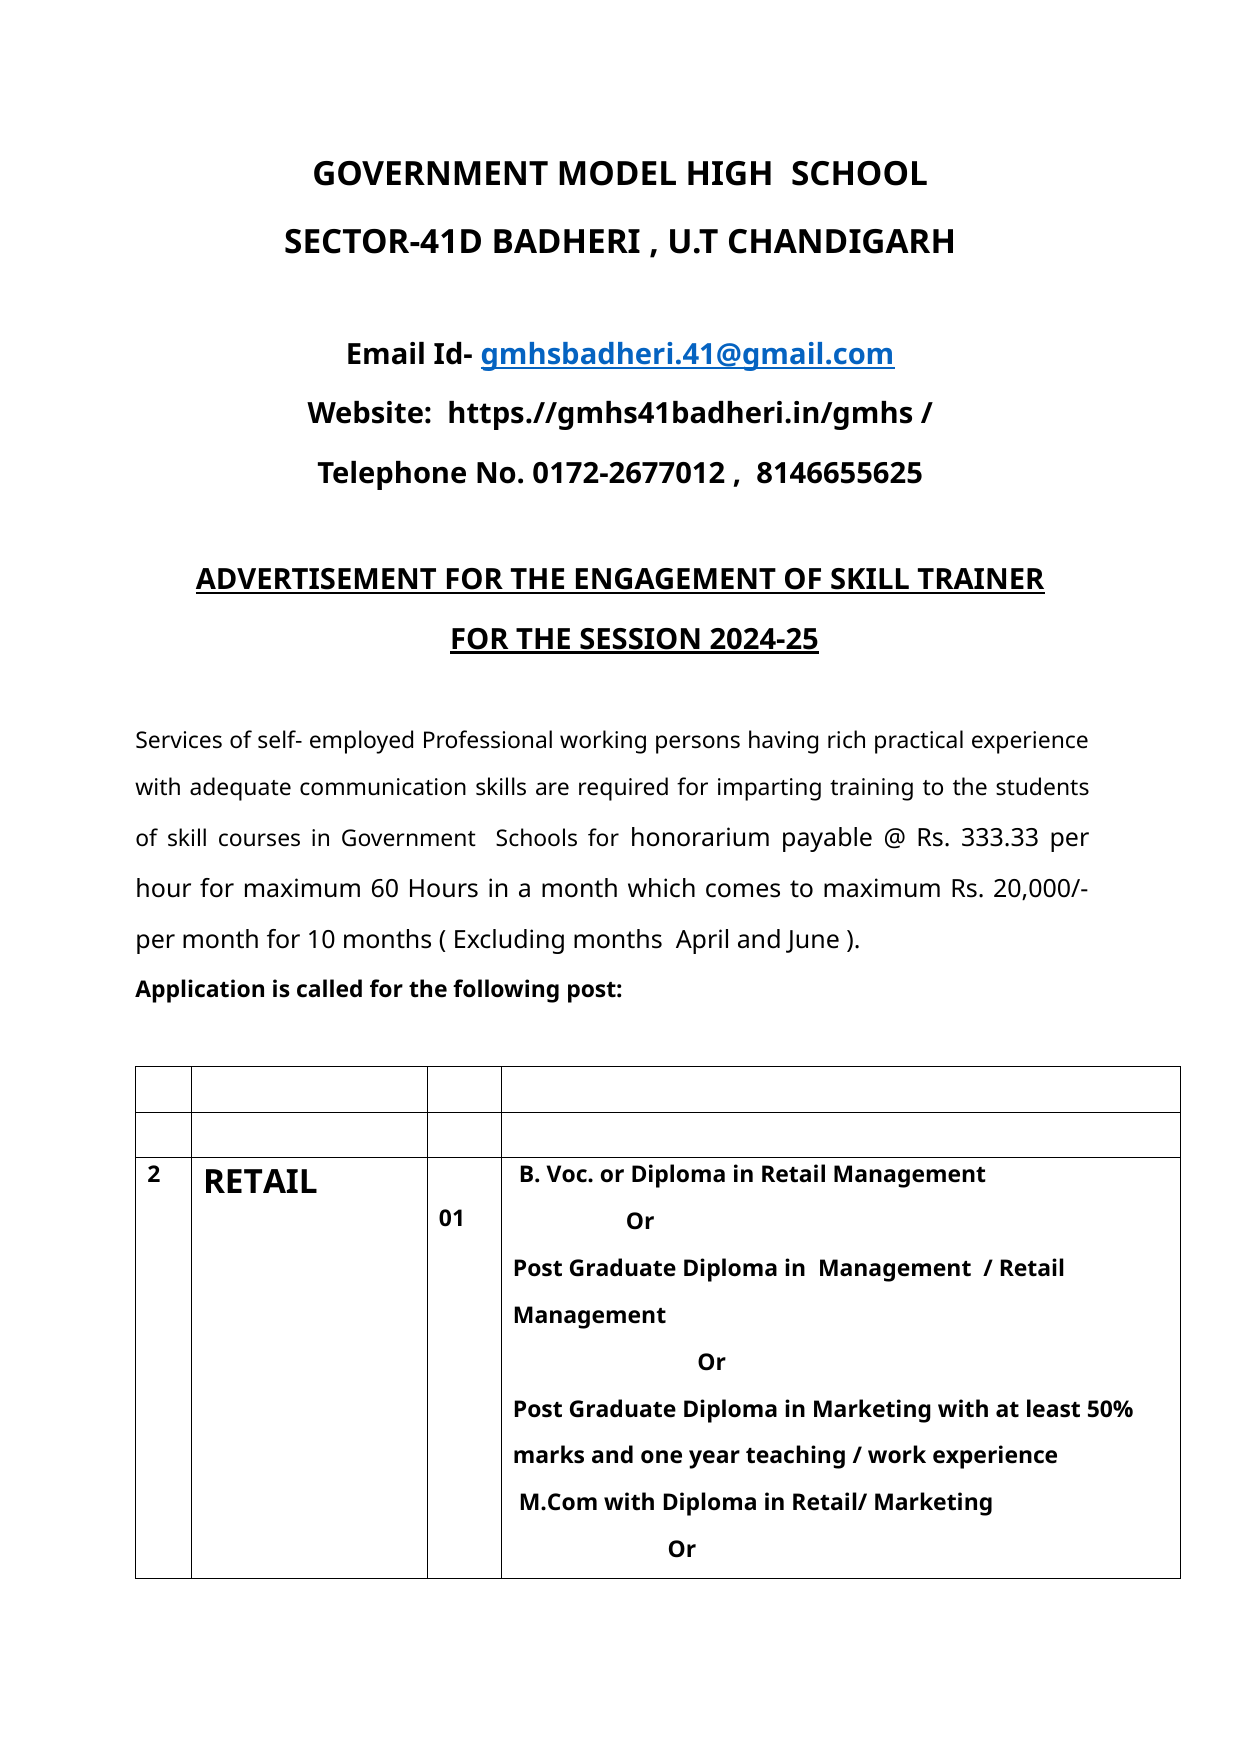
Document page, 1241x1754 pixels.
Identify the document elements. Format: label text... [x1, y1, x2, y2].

table_cell 01 [428, 1158, 501, 1577]
text Website: https.//gmhs41badheri.in/gmhs / [150, 393, 1090, 432]
text SECTOR-41D BADHERI , U.T CHANDIGARH [150, 218, 1090, 263]
table_cell [502, 1113, 1180, 1157]
table_header [136, 1067, 191, 1112]
text GOVERNMENT MODEL HIGH SCHOOL [150, 150, 1090, 195]
table_header [192, 1067, 427, 1112]
table_cell RETAIL [192, 1158, 427, 1577]
table_header [502, 1067, 1180, 1112]
text ADVERTISEMENT FOR THE ENGAGEMENT OF SKILL TRAINER [150, 558, 1090, 598]
text Email Id- gmhsbadheri.41@gmail.com [150, 333, 1090, 373]
table_cell [192, 1113, 427, 1157]
table_cell [136, 1113, 191, 1157]
table_cell 2 [136, 1158, 191, 1577]
table_cell [428, 1113, 501, 1157]
text Telephone No. 0172-2677012 , 8146655625 [150, 452, 1090, 492]
text Services of self- employed Professional working persons having rich practical experience with adequate communication skills are required for imparting training to the students of skill courses in Government Schools for honorarium payable @ Rs. 333.33 per hour for maximum 60 Hours in a month which comes to maximum Rs. 20,000/- per month for 10 months ( Excluding months April and June ). [135, 724, 1090, 956]
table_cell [502, 1158, 1180, 1577]
text FOR THE SESSION 2024-25 [375, 618, 1090, 658]
table_header [428, 1067, 501, 1112]
text Application is called for the following post: [135, 972, 1090, 1004]
